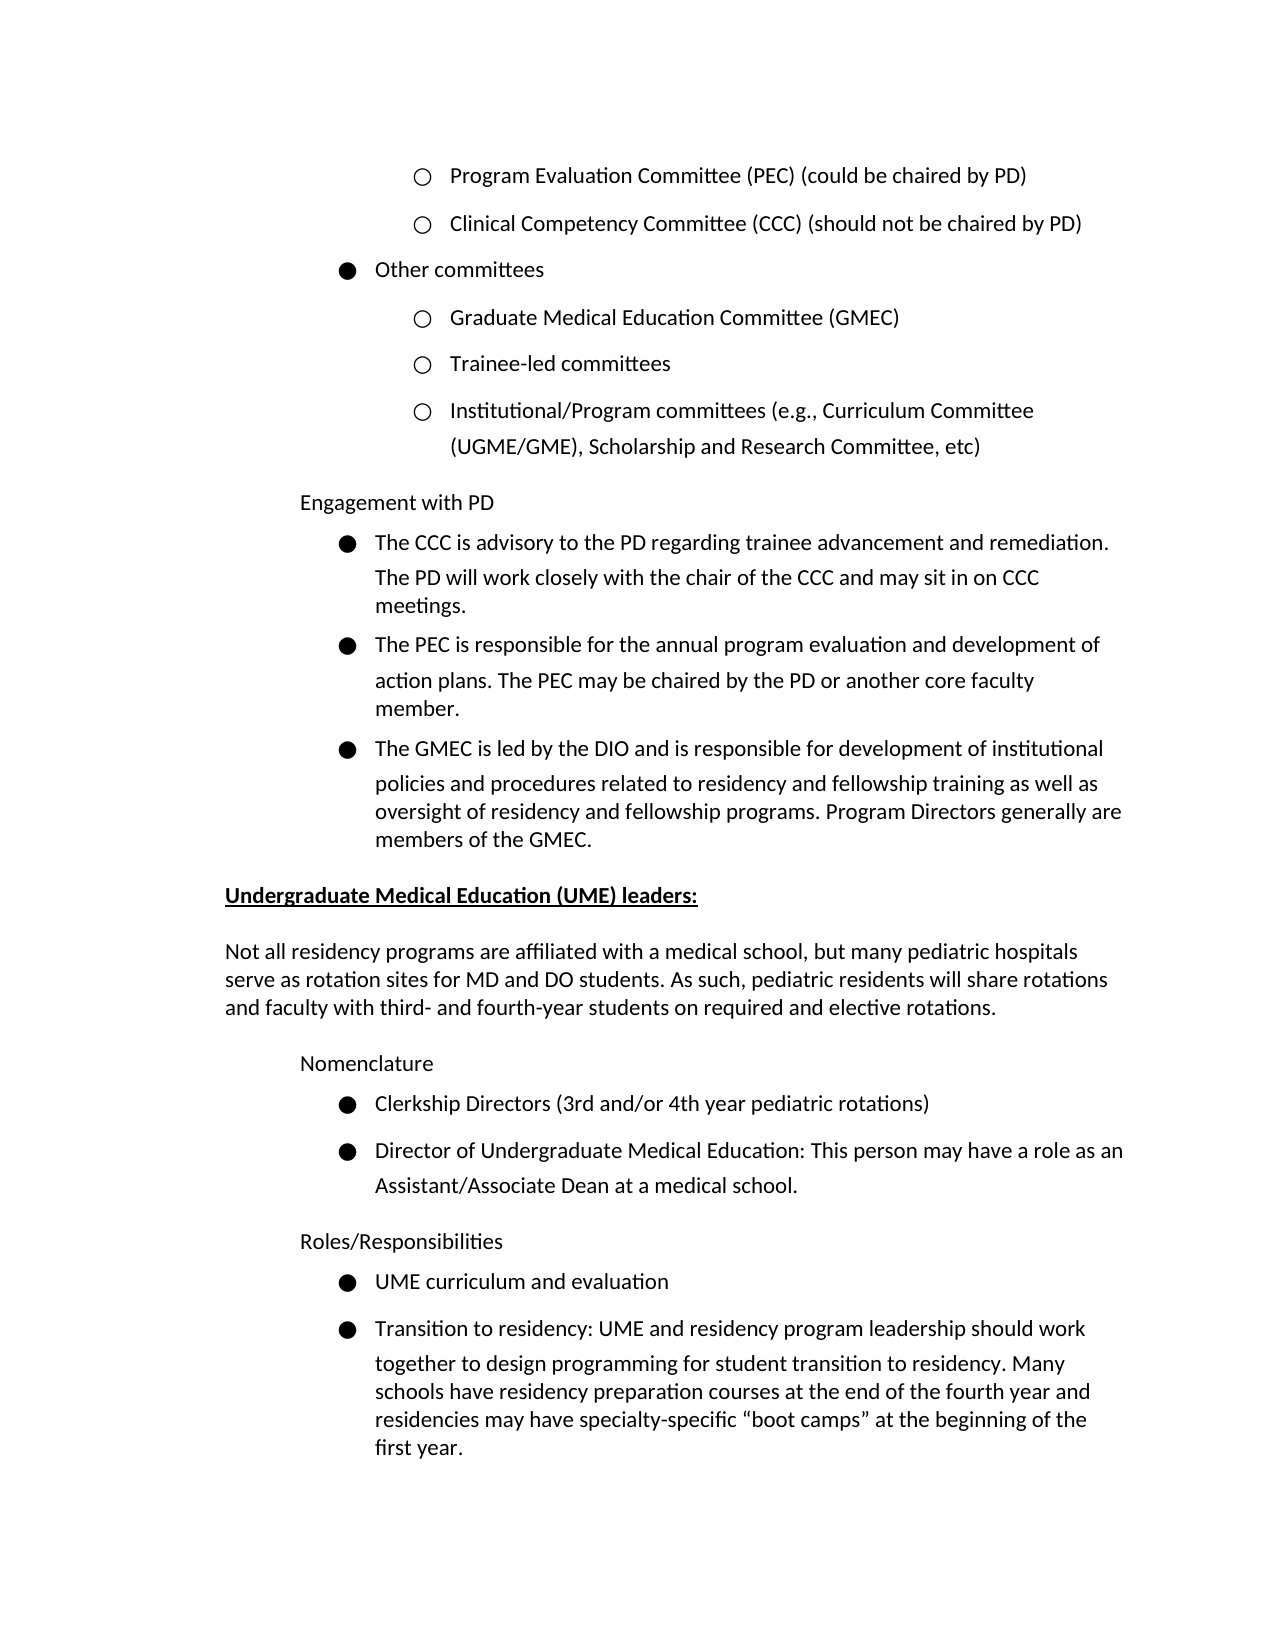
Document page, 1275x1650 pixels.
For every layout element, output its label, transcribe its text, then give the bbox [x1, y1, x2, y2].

text Roles/Responsibilities [300, 1227, 1125, 1255]
list Graduate Medical Education Committee (GMEC) [412, 291, 1125, 338]
list The CCC is advisory to the PD regarding trainee advancement and remediation. The PD will work closely with the chair of the CCC and may sit in on CCC meetings. [337, 516, 1125, 619]
list The PEC is responsible for the annual program evaluation and development of action plans. The PEC may be chaired by the PD or another core faculty member. [337, 619, 1125, 722]
list Transition to residency: UME and residency program leadership should work together to design programming for student transition to residency. Many schools have residency preparation courses at the end of the fourth year and residencies may have specialty-specific “boot camps” at the beginning of the first year. [337, 1302, 1125, 1461]
text Engagement with PD [300, 488, 1125, 516]
list Director of Undergraduate Medical Education: This person may have a role as an Assistant/Associate Dean at a medical school. [337, 1124, 1125, 1199]
list Institutional/Program committees (e.g., Curriculum Committee (UGME/GME), Scholarship and Research Committee, etc) [412, 385, 1125, 460]
text Undergraduate Medical Education (UME) leaders: [225, 881, 1125, 909]
text Nomenclature [300, 1049, 1125, 1077]
text Not all residency programs are affiliated with a medical school, but many pediatric hospitals serve as rotation sites for MD and DO students. As such, pediatric residents will share rotations and faculty with third- and fourth-year students on required and elective rotations. [225, 937, 1125, 1021]
list Clinical Competency Committee (CCC) (should not be chaired by PD) [412, 197, 1125, 244]
list The GMEC is led by the DIO and is responsible for development of institutional policies and procedures related to residency and fellowship training as well as oversight of residency and fellowship programs. Program Directors generally are members of the GMEC. [337, 722, 1125, 853]
list Program Evaluation Committee (PEC) (could be chaired by PD) [412, 150, 1125, 197]
list UME curriculum and evaluation [337, 1255, 1125, 1302]
list Other committees [337, 244, 1125, 291]
list Trainee-led committees [412, 338, 1125, 385]
list Clerkship Directors (3rd and/or 4th year pediatric rotations) [337, 1077, 1125, 1124]
